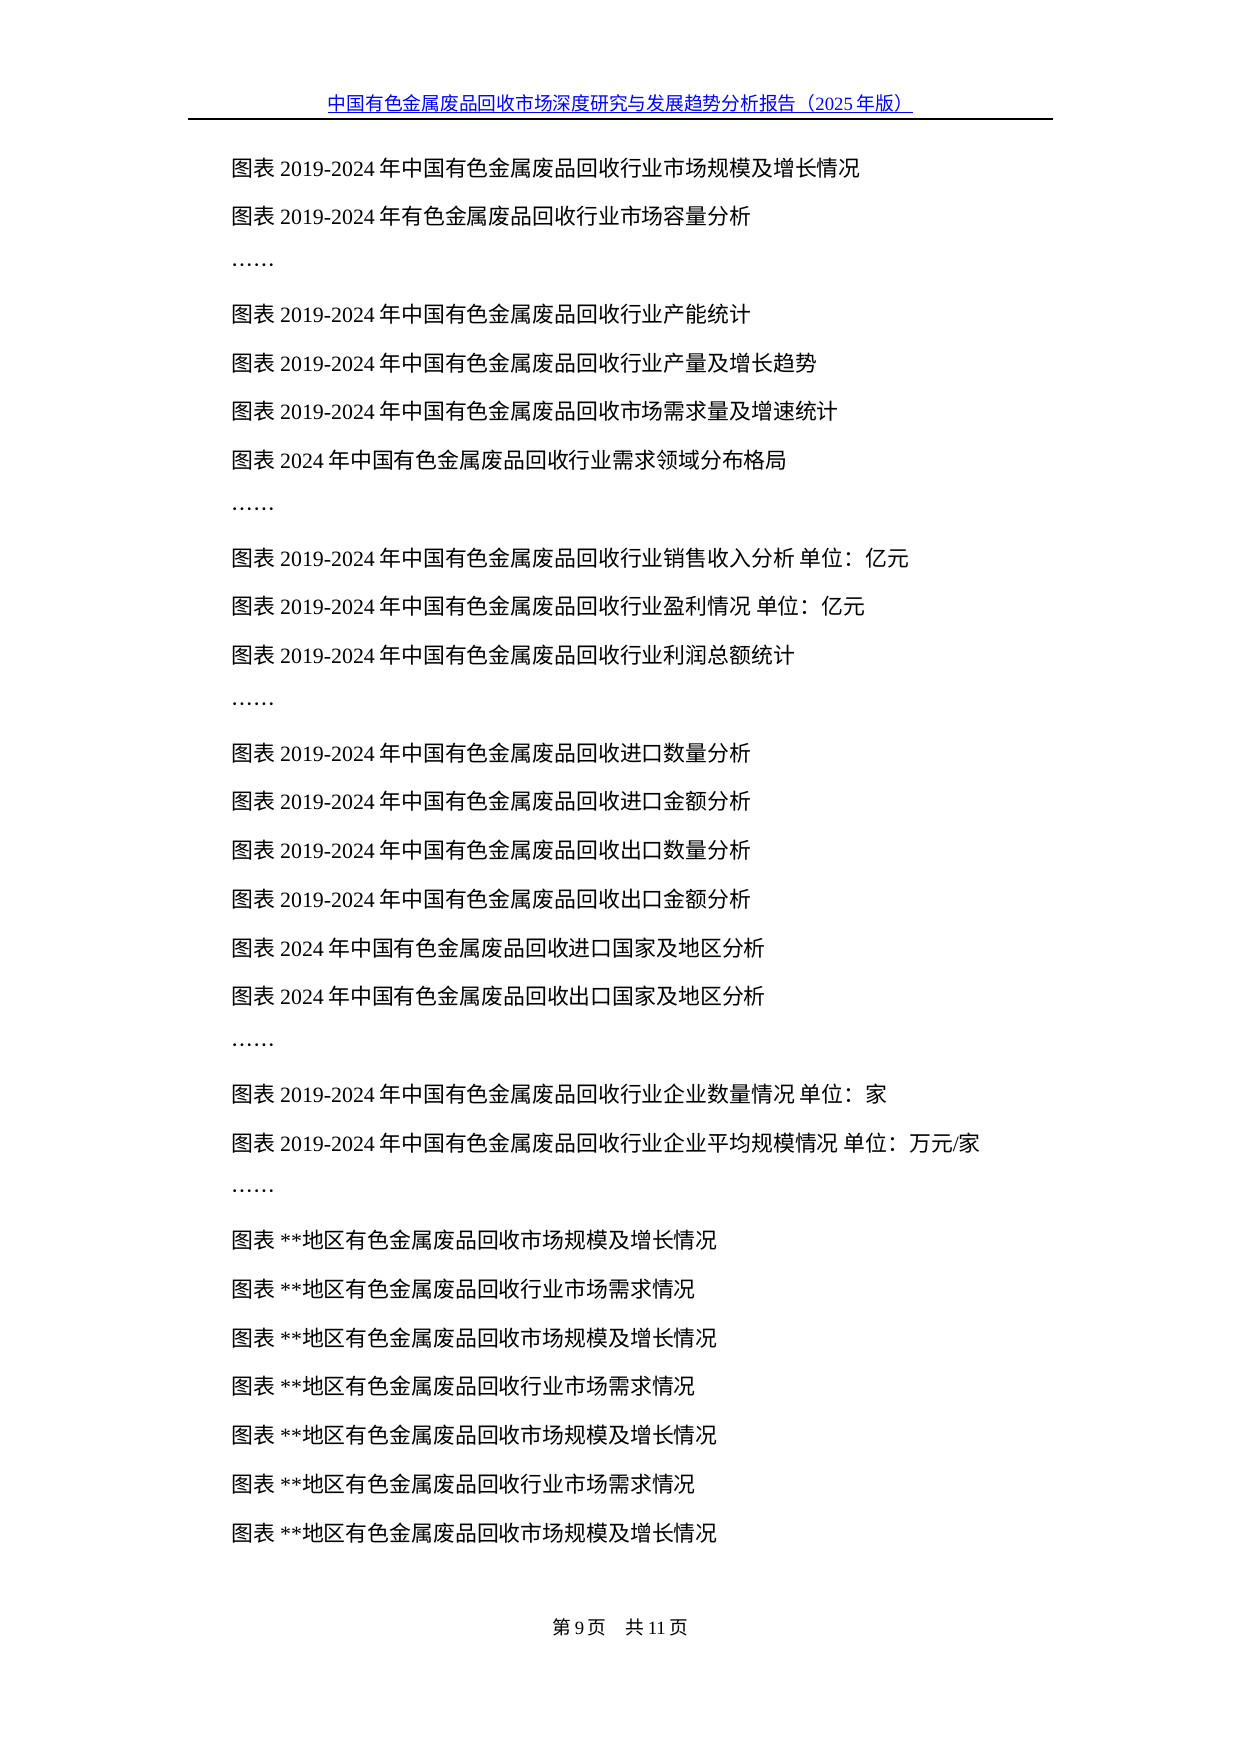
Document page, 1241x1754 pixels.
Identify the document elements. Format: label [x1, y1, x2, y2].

text [187, 150, 1053, 1548]
